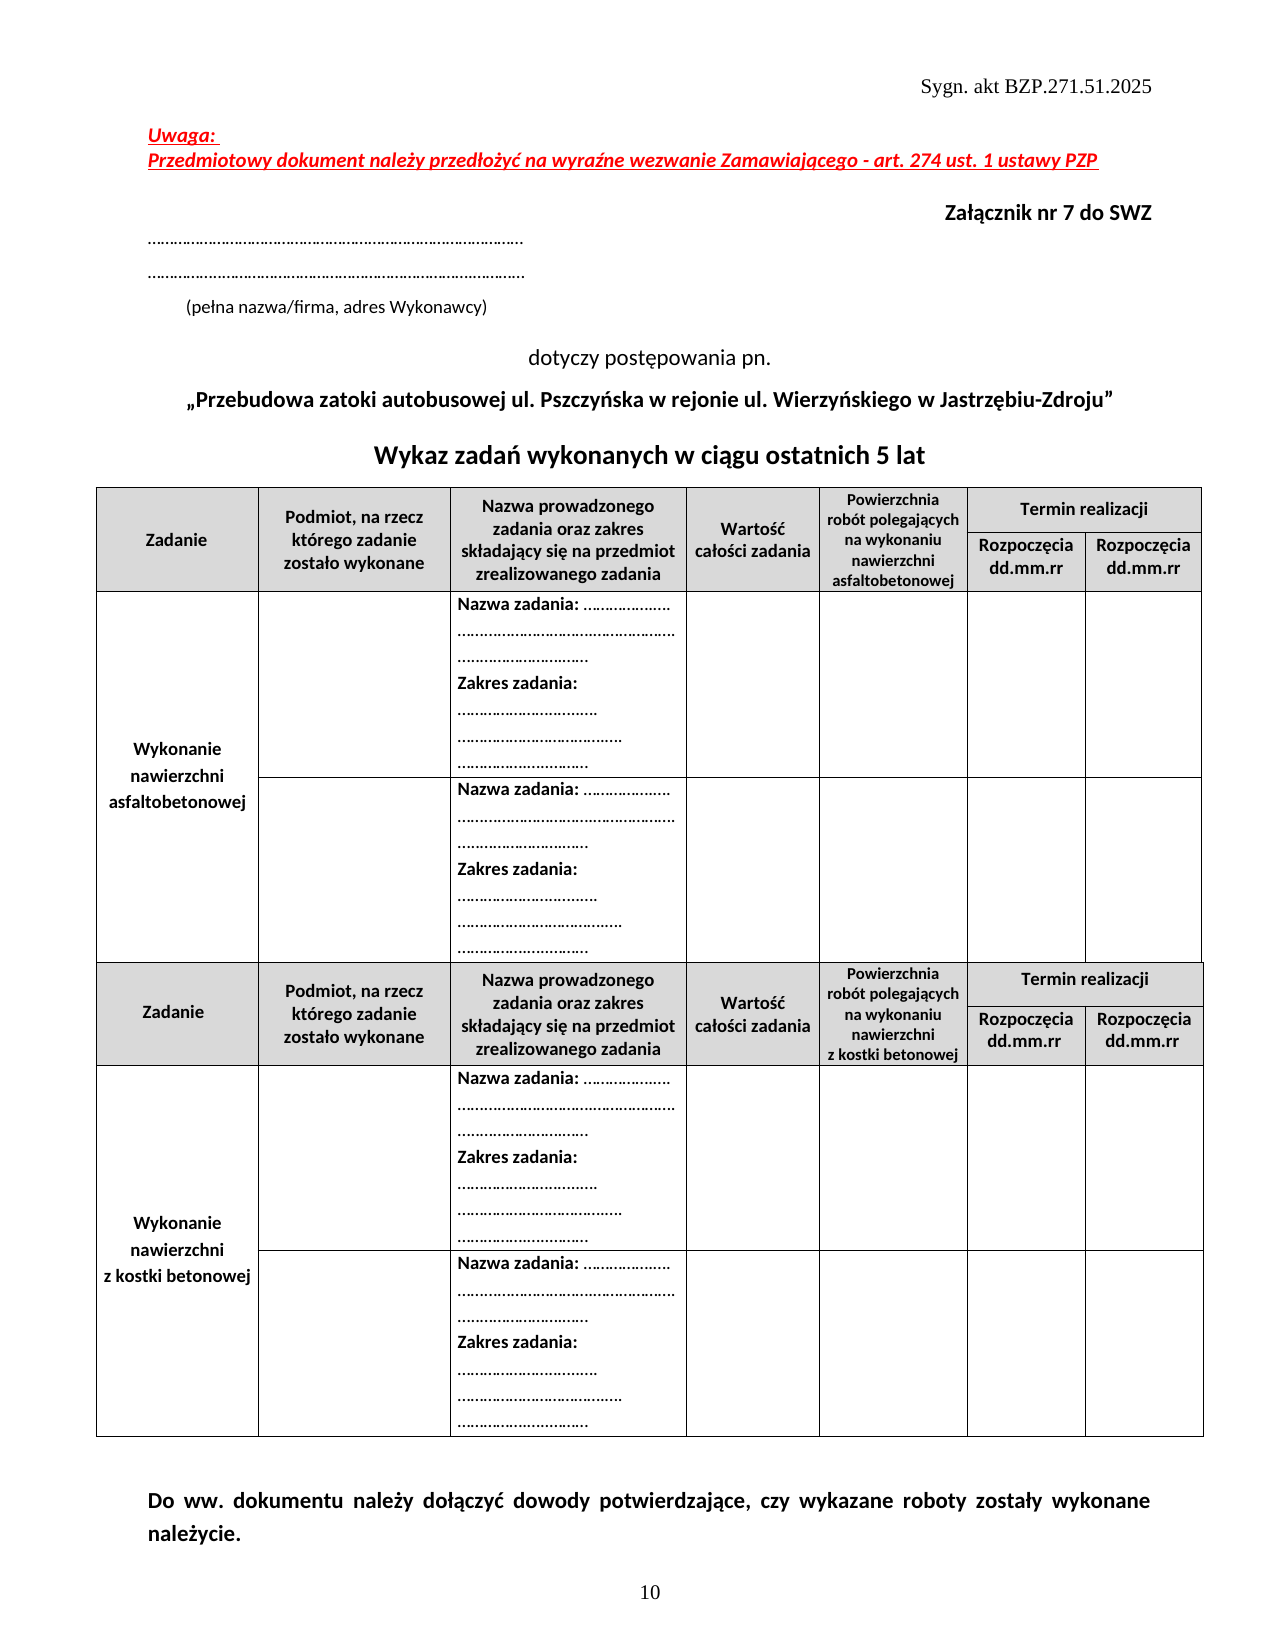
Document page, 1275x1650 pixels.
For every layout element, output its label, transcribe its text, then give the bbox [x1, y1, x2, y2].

table_cell [687, 778, 819, 962]
text Do ww. dokumentu należy dołączyć dowody potwierdzające, czy wykazane roboty zostały wykonane należycie. [148, 1487, 1152, 1547]
text Przedmiotowy dokument należy przedłożyć na wyraźne wezwanie Zamawiającego - art. 274 ust. 1 ustawy PZP [148, 147, 1152, 173]
table_cell Wartość całości zadania [687, 963, 819, 1065]
table_header Nazwa prowadzonego zadania oraz zakres składający się na przedmiot zrealizowanego zadania [451, 488, 686, 591]
table_cell Rozpoczęcia dd.mm.rr [968, 1007, 1085, 1065]
table_cell [968, 592, 1085, 777]
table_cell [820, 1251, 967, 1436]
table_cell Wykonanie nawierzchni asfaltobetonowej [97, 592, 258, 962]
table_cell [968, 1251, 1085, 1436]
table_header Powierzchnia robót polegających na wykonaniu nawierzchni asfaltobetonowej [820, 488, 967, 591]
table_cell [259, 1066, 450, 1250]
table_header Podmiot, na rzecz którego zadanie zostało wykonane [259, 488, 450, 591]
table_cell Zadanie [97, 963, 258, 1065]
text …………………………………………………………………………………………..………………………………………………….………… [148, 226, 532, 283]
table_cell [259, 778, 450, 962]
table_cell Nazwa zadania: …………….….……...………………….……………….…..……………….…… Zakres zadania: …………………..…..….…………………………….….…………….…..……… [451, 1066, 686, 1250]
text Uwaga: [148, 122, 1152, 147]
text Wykaz zadań wykonanych w ciągu ostatnich 5 lat [148, 438, 1152, 471]
text „Przebudowa zatoki autobusowej ul. Pszczyńska w rejonie ul. Wierzyńskiego w Jastrzębiu-Zdroju” [148, 385, 1152, 413]
table_cell [687, 592, 819, 777]
text Załącznik nr 7 do SWZ [148, 198, 1152, 226]
table_cell [687, 1066, 819, 1250]
table_cell [1086, 592, 1201, 777]
table_header Termin realizacji [968, 488, 1201, 532]
text (pełna nazwa/firma, adres Wykonawcy) [148, 295, 532, 318]
table_cell Rozpoczęcia dd.mm.rr [1086, 533, 1201, 591]
text dotyczy postępowania pn. [148, 343, 1152, 371]
table_cell [259, 592, 450, 777]
table_header Wartość całości zadania [687, 488, 819, 591]
table_cell [968, 1066, 1085, 1250]
table_cell [968, 778, 1085, 962]
table_cell Nazwa zadania: …………….….……...………………….……………….…..……………….…… Zakres zadania: …………………..…..….…………………………….….…………….…..……… [451, 592, 686, 777]
table_cell [1086, 778, 1201, 962]
table_header Zadanie [97, 488, 258, 591]
table_cell [687, 1251, 819, 1436]
table_cell [1086, 1066, 1203, 1250]
table_cell Powierzchnia robót polegających na wykonaniu nawierzchni z kostki betonowej [820, 963, 967, 1065]
table_cell [820, 778, 967, 962]
table_cell Wykonanie nawierzchni z kostki betonowej [97, 1066, 258, 1436]
table_cell [820, 592, 967, 777]
table_cell Nazwa prowadzonego zadania oraz zakres składający się na przedmiot zrealizowanego zadania [451, 963, 686, 1065]
table_cell Rozpoczęcia dd.mm.rr [1086, 1007, 1203, 1065]
table_cell Podmiot, na rzecz którego zadanie zostało wykonane [259, 963, 450, 1065]
table_cell Termin realizacji [968, 963, 1203, 1006]
table_cell [820, 1066, 967, 1250]
table_cell Rozpoczęcia dd.mm.rr [968, 533, 1085, 591]
table_cell [1086, 1251, 1203, 1436]
table_cell [259, 1251, 450, 1436]
table_cell Nazwa zadania: …………….….……...………………….……………….…..……………….…… Zakres zadania: …………………..…..….…………………………….….…………….…..……… [451, 778, 686, 962]
table_cell Nazwa zadania: …………….….……...………………….……………….…..……………….…… Zakres zadania: …………………..…..….…………………………….….…………….…..……… [451, 1251, 686, 1436]
